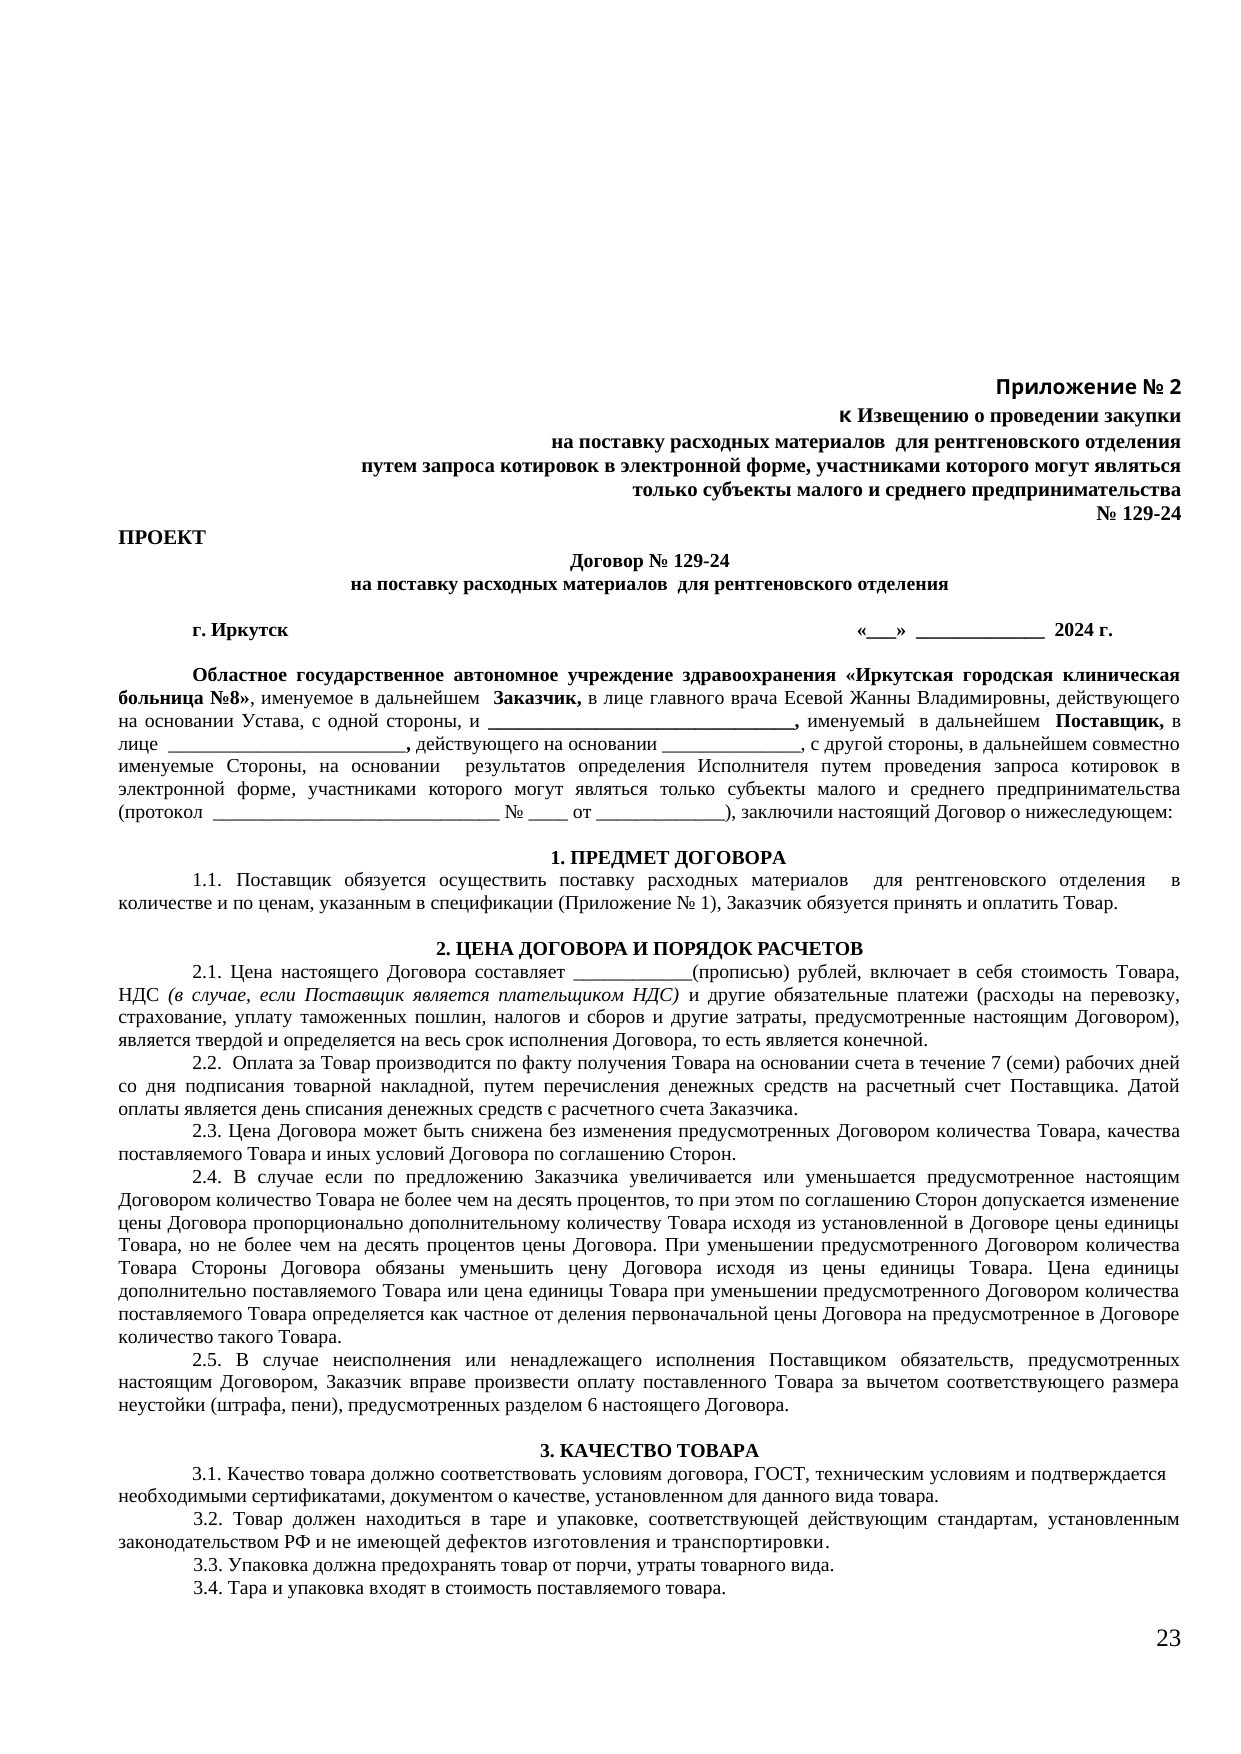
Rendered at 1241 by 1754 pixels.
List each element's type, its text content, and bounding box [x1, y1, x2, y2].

text Приложение № 2 [118, 372, 1181, 400]
text 2.3. Цена Договора может быть снижена без изменения предусмотренных Договором количества Товара, качества поставляемого Товара и иных условий Договора по соглашению Сторон. [118, 1119, 1181, 1165]
text 3. КАЧЕСТВО ТОВАРА [118, 1439, 1181, 1462]
text г. Иркутск «___» _____________ 2024 г. [118, 617, 1181, 640]
text путем запроса котировок в электронной форме, участниками которого могут являться [118, 453, 1181, 477]
text 2.2. Оплата за Товар производится по факту получения Товара на основании счета в течение 7 (семи) рабочих дней со дня подписания товарной накладной, путем перечисления денежных средств на расчетный счет Поставщика. Датой оплаты является день списания денежных средств с расчетного счета Заказчика. [118, 1051, 1181, 1119]
text 3.4. Тара и упаковка входят в стоимость поставляемого товара. [118, 1576, 1181, 1598]
text 3.1. Качество товара должно соответствовать условиям договора, ГОСТ, техническим условиям и подтверждается необходимыми сертификатами, документом о качестве, установленном для данного вида товара. [118, 1462, 1168, 1507]
list ПРЕДМЕТ ДОГОВОРА [156, 846, 1181, 868]
text 2.1. Цена настоящего Договора составляет ____________(прописью) рублей, включает в себя стоимость Товара, НДС (в случае, если Поставщик является плательщиком НДС) и другие обязательные платежи (расходы на перевозку, страхование, уплату таможенных пошлин, налогов и сборов и другие затраты, предусмотренные настоящим Договором), является твердой и определяется на весь срок исполнения Договора, то есть является конечной. [118, 960, 1181, 1051]
text № 129-24 [118, 501, 1181, 525]
text 3.3. Упаковка должна предохранять товар от порчи, утраты товарного вида. [118, 1553, 1181, 1576]
text Областное государственное автономное учреждение здравоохранения «Иркутская городская клиническая больница №8», именуемое в дальнейшем Заказчик, в лице главного врача Есевой Жанны Владимировны, действующего на основании Устава, с одной стороны, и _______________________________, именуемый в дальнейшем Поставщик, в лице ________________________, действующего на основании ______________, с другой стороны, в дальнейшем совместно именуемые Стороны, на основании результатов определения Исполнителя путем проведения запроса котировок в электронной форме, участниками которого могут являться только субъекты малого и среднего предпринимательства (протокол _____________________________ № ____ от _____________), заключили настоящий Договор о нижеследующем: [118, 663, 1181, 823]
text только субъекты малого и среднего предпринимательства [118, 477, 1181, 501]
text ПРОЕКТ [118, 525, 1181, 549]
text 3.2. Товар должен находиться в таре и упаковке, соответствующей действующим стандартам, установленным законодательством РФ и не имеющей дефектов изготовления и транспортировки. [118, 1507, 1181, 1553]
text на поставку расходных материалов для рентгеновского отделения [118, 572, 1181, 595]
text 2.4. В случае если по предложению Заказчика увеличивается или уменьшается предусмотренное настоящим Договором количество Товара не более чем на десять процентов, то при этом по соглашению Сторон допускается изменение цены Договора пропорционально дополнительному количеству Товара исходя из установленной в Договоре цены единицы Товара, но не более чем на десять процентов цены Договора. При уменьшении предусмотренного Договором количества Товара Стороны Договора обязаны уменьшить цену Договора исходя из цены единицы Товара. Цена единицы дополнительно поставляемого Товара или цена единицы Товара при уменьшении предусмотренного Договором количества поставляемого Товара определяется как частное от деления первоначальной цены Договора на предусмотренное в Договоре количество такого Товара. [118, 1165, 1181, 1347]
text к Извещению о проведении закупки [118, 400, 1181, 429]
text 2.5. В случае неисполнения или ненадлежащего исполнения Поставщиком обязательств, предусмотренных настоящим Договором, Заказчик вправе произвести оплату поставленного Товара за вычетом соответствующего размера неустойки (штрафа, пени), предусмотренных разделом 6 настоящего Договора. [118, 1347, 1181, 1416]
subtitle ЦЕНА ДОГОВОРА И ПОРЯДОК РАСЧЕТОВ [118, 937, 1181, 960]
text на поставку расходных материалов для рентгеновского отделения [118, 429, 1181, 453]
list Поставщик обязуется осуществить поставку расходных материалов для рентгеновского отделения в количестве и по ценам, указанным в спецификации (Приложение № 1), Заказчик обязуется принять и оплатить Товар. [118, 868, 1181, 914]
title Договор № 129-24 [118, 549, 1181, 572]
